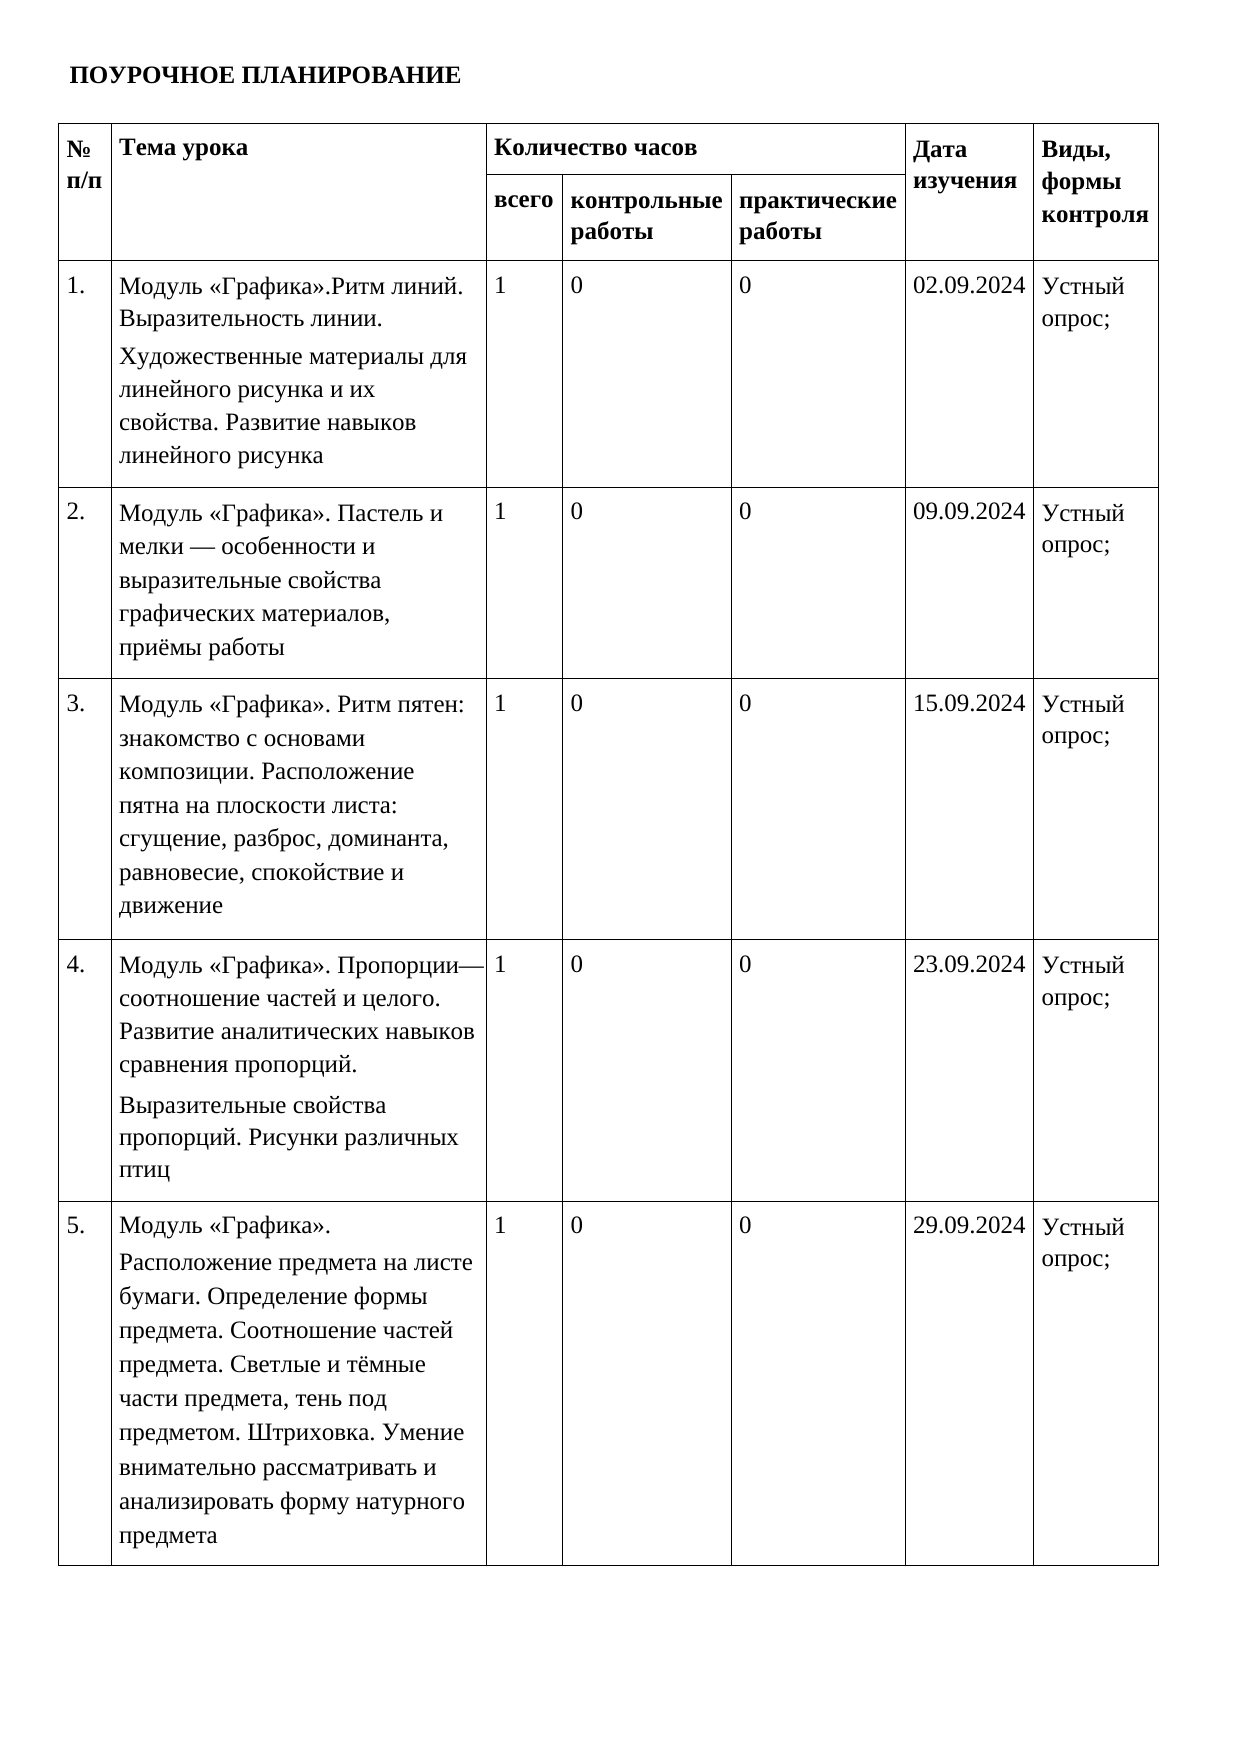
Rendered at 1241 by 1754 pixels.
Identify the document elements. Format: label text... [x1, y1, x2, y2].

table_cell 1 [487, 1202, 562, 1565]
table_cell 29.09.2024 [906, 1202, 1033, 1565]
table_cell 0 [732, 488, 905, 678]
table_cell 0 [563, 1202, 731, 1565]
table_cell 0 [563, 261, 731, 487]
table_cell 5. [59, 1202, 111, 1565]
table_cell практические работы [732, 175, 905, 260]
table_header Дата изучения [906, 124, 1033, 260]
table_cell 1 [487, 679, 562, 939]
table_header Тема урока [112, 124, 486, 260]
table_cell 1 [487, 261, 562, 487]
table_header № п/п [59, 124, 111, 260]
table_cell Устный опрос; [1034, 1202, 1158, 1565]
table_cell Устный опрос; [1034, 261, 1158, 487]
table_cell всего [487, 175, 562, 260]
table_cell Модуль «Графика». Пропорции— соотношение частей и целого. Развитие аналитических навыков сравнения пропорций. Выразительные свойства пропорций. Рисунки различных птиц [112, 940, 486, 1201]
table_cell 2. [59, 488, 111, 678]
table_cell 0 [563, 679, 731, 939]
table_cell Модуль «Графика». Ритм пятен: знакомство с основами композиции. Расположение пятна на плоскости листа: сгущение, разброс, доминанта, равновесие, спокойствие и движение [112, 679, 486, 939]
table_cell Модуль «Графика». Расположение предмета на листе бумаги. Определение формы предмета. Соотношение частей предмета. Светлые и тёмные части предмета, тень под предметом. Штриховка. Умение внимательно рассматривать и анализировать форму натурного предмета [112, 1202, 486, 1565]
table_cell 4. [59, 940, 111, 1201]
table_cell Устный опрос; [1034, 679, 1158, 939]
table_cell Модуль «Графика».Ритм линий. Выразительность линии. Художественные материалы для линейного рисунка и их свойства. Развитие навыков линейного рисунка [112, 261, 486, 487]
table_cell 09.09.2024 [906, 488, 1033, 678]
table_cell 0 [732, 261, 905, 487]
table_cell 1. [59, 261, 111, 487]
table_cell Модуль «Графика». Пастель и мелки — особенности и выразительные свойства графических материалов, приёмы работы [112, 488, 486, 678]
table_cell 0 [732, 679, 905, 939]
table_header Количество часов [487, 124, 905, 174]
table_cell 0 [563, 940, 731, 1201]
table_cell Устный опрос; [1034, 940, 1158, 1201]
table_cell 0 [732, 940, 905, 1201]
table_cell 3. [59, 679, 111, 939]
table_cell 0 [732, 1202, 905, 1565]
table_cell 15.09.2024 [906, 679, 1033, 939]
table_cell Устный опрос; [1034, 488, 1158, 678]
table_cell 02.09.2024 [906, 261, 1033, 487]
table_cell 1 [487, 488, 562, 678]
text ПОУРОЧНОЕ ПЛАНИРОВАНИЕ [69, 62, 1172, 89]
table_cell 1 [487, 940, 562, 1201]
table_cell контрольные работы [563, 175, 731, 260]
table_cell 0 [563, 488, 731, 678]
table_header Виды, формы контроля [1034, 124, 1158, 260]
table_cell 23.09.2024 [906, 940, 1033, 1201]
